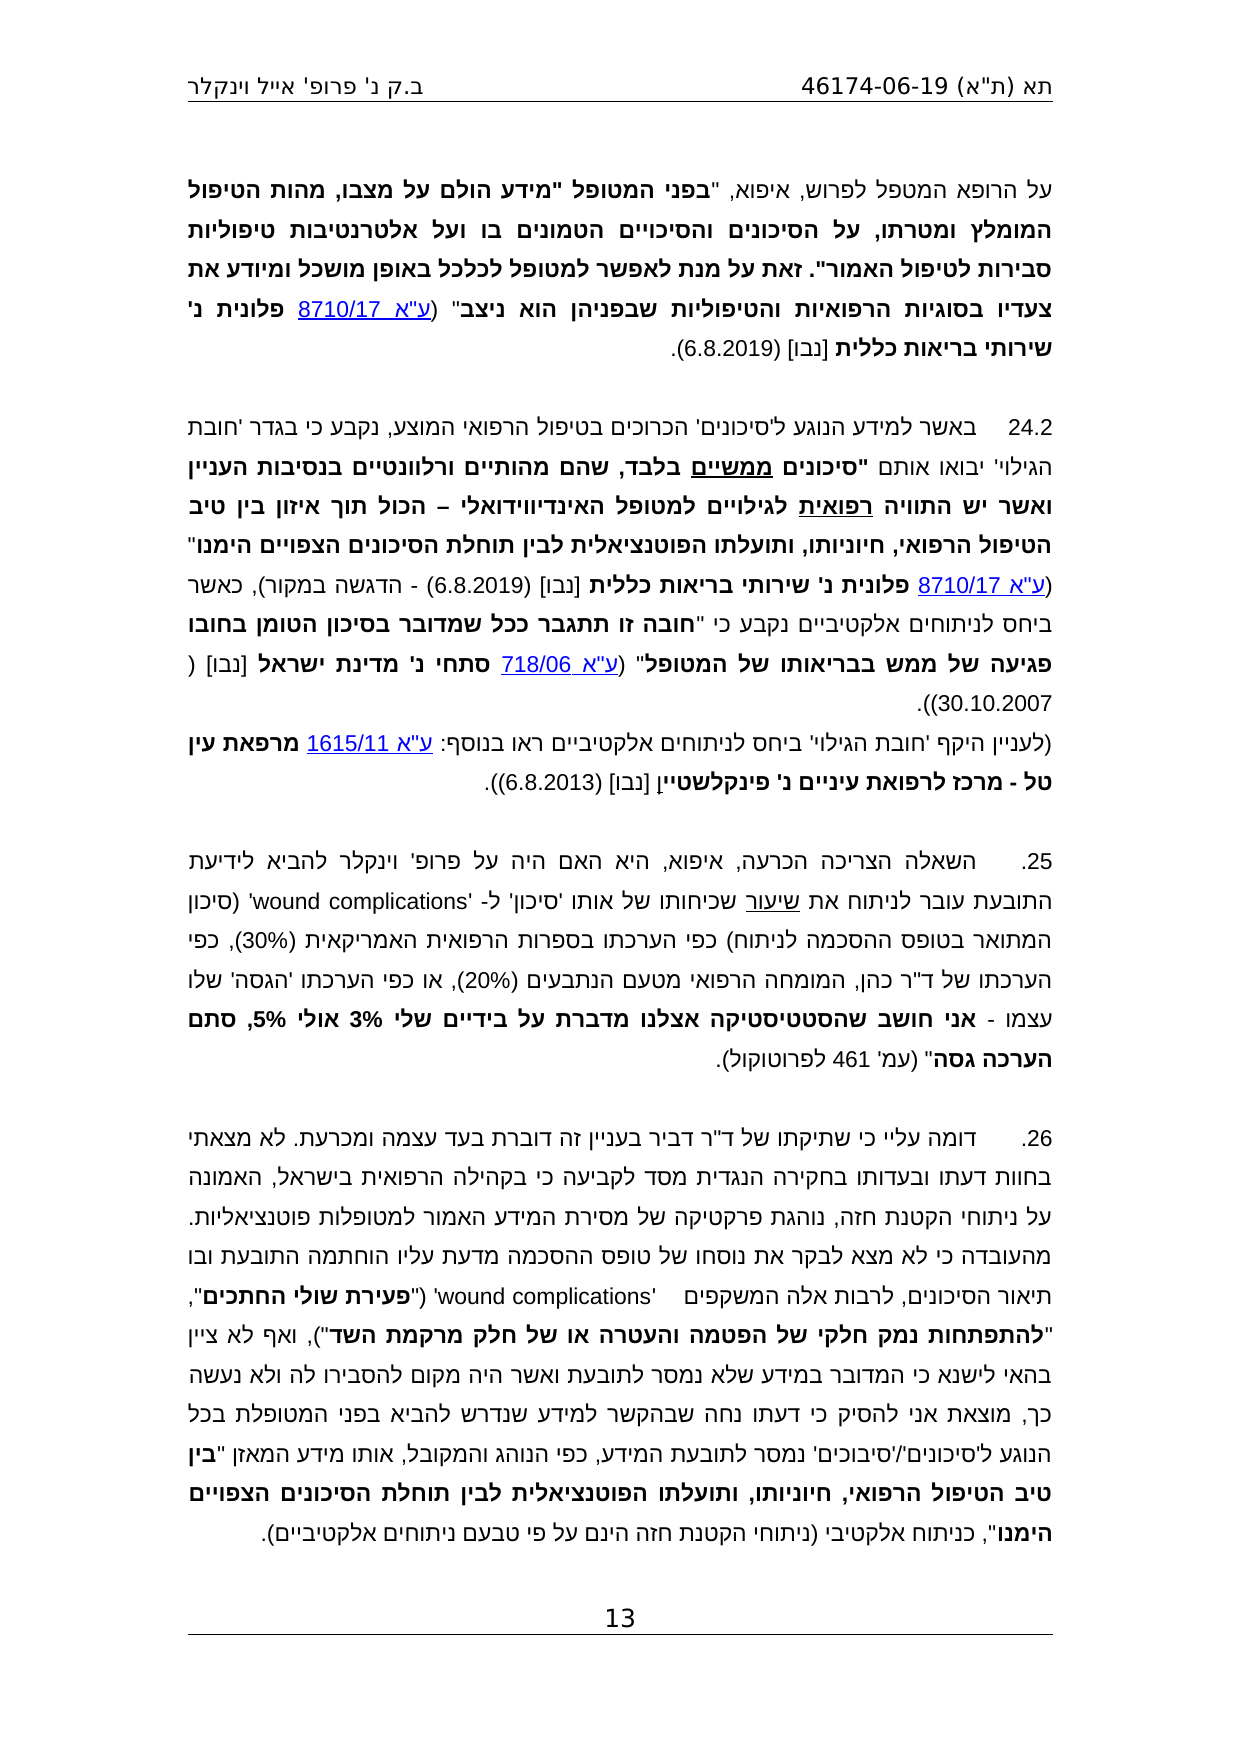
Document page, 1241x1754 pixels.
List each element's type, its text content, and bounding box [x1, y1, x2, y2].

text (לעניין היקף 'חובת הגילוי' ביחס לניתוחים אלקטיביים ראו בנוסף: ע"א 1615/11 מרפאת עין טל - מרכז לרפואת עיניים נ' פינקלשטיין [נבו] (6.8.2013)). [187, 730, 1053, 796]
text 24.2 באשר למידע הנוגע ל'סיכונים' הכרוכים בטיפול הרפואי המוצע, נקבע כי בגדר 'חובת הגילוי' יבואו אותם "סיכונים ממשיים בלבד, שהם מהותיים ורלוונטיים בנסיבות העניין ואשר יש התוויה רפואית לגילויים למטופל האינדיווידואלי – הכול תוך איזון בין טיב הטיפול הרפואי, חיוניותו, ותועלתו הפוטנציאלית לבין תוחלת הסיכונים הצפויים הימנו" (ע"א 8710/17 פלונית נ' שירותי בריאות כללית [נבו] (6.8.2019) - הדגשה במקור), כאשר ביחס לניתוחים אלקטיביים נקבע כי "חובה זו תתגבר ככל שמדובר בסיכון הטומן בחובו פגיעה של ממש בבריאותו של המטופל" (ע"א 718/06 סתחי נ' מדינת ישראל [נבו] (30.10.2007)). [187, 414, 1053, 717]
text על הרופא המטפל לפרוש, איפוא, "בפני המטופל "מידע הולם על מצבו, מהות הטיפול המומלץ ומטרתו, על הסיכונים והסיכויים הטמונים בו ועל אלטרנטיבות טיפוליות סבירות לטיפול האמור". זאת על מנת לאפשר למטופל לכלכל באופן מושכל ומיודע את צעדיו בסוגיות הרפואיות והטיפוליות שבפניהן הוא ניצב" (ע"א 8710/17 פלונית נ' שירותי בריאות כללית [נבו] (6.8.2019). [187, 177, 1053, 361]
text 26. דומה עליי כי שתיקתו של ד"ר דביר בעניין זה דוברת בעד עצמה ומכרעת. לא מצאתי בחוות דעתו ובעדותו בחקירה הנגדית מסד לקביעה כי בקהילה הרפואית בישראל, האמונה על ניתוחי הקטנת חזה, נוהגת פרקטיקה של מסירת המידע האמור למטופלות פוטנציאליות. מהעובדה כי לא מצא לבקר את נוסחו של טופס ההסכמה מדעת עליו הוחתמה התובעת ובו תיאור הסיכונים, לרבות אלה המשקפים 'wound complications' ("פעירת שולי החתכים", "להתפתחות נמק חלקי של הפטמה והעטרה או של חלק מרקמת השד"), ואף לא ציין בהאי לישנא כי המדובר במידע שלא נמסר לתובעת ואשר היה מקום להסבירו לה ולא נעשה כך, מוצאת אני להסיק כי דעתו נחה שבהקשר למידע שנדרש להביא בפני המטופלת בכל הנוגע ל'סיכונים'/'סיבוכים' נמסר לתובעת המידע, כפי הנוהג והמקובל, אותו מידע המאזן "בין טיב הטיפול הרפואי, חיוניותו, ותועלתו הפוטנציאלית לבין תוחלת הסיכונים הצפויים הימנו", כניתוח אלקטיבי (ניתוחי הקטנת חזה הינם על פי טבעם ניתוחים אלקטיביים). [187, 1125, 1053, 1546]
text 25. השאלה הצריכה הכרעה, איפוא, היא האם היה על פרופ' וינקלר להביא לידיעת התובעת עובר לניתוח את שיעור שכיחותו של אותו 'סיכון' ל- 'wound complications' (סיכון המתואר בטופס ההסכמה לניתוח) כפי הערכתו בספרות הרפואית האמריקאית (30%), כפי הערכתו של ד"ר כהן, המומחה הרפואי מטעם הנתבעים (20%), או כפי הערכתו 'הגסה' שלו עצמו - אני חושב שהסטטיסטיקה אצלנו מדברת על בידיים שלי 3% אולי 5%, סתם הערכה גסה" (עמ' 461 לפרוטוקול). [187, 848, 1053, 1072]
